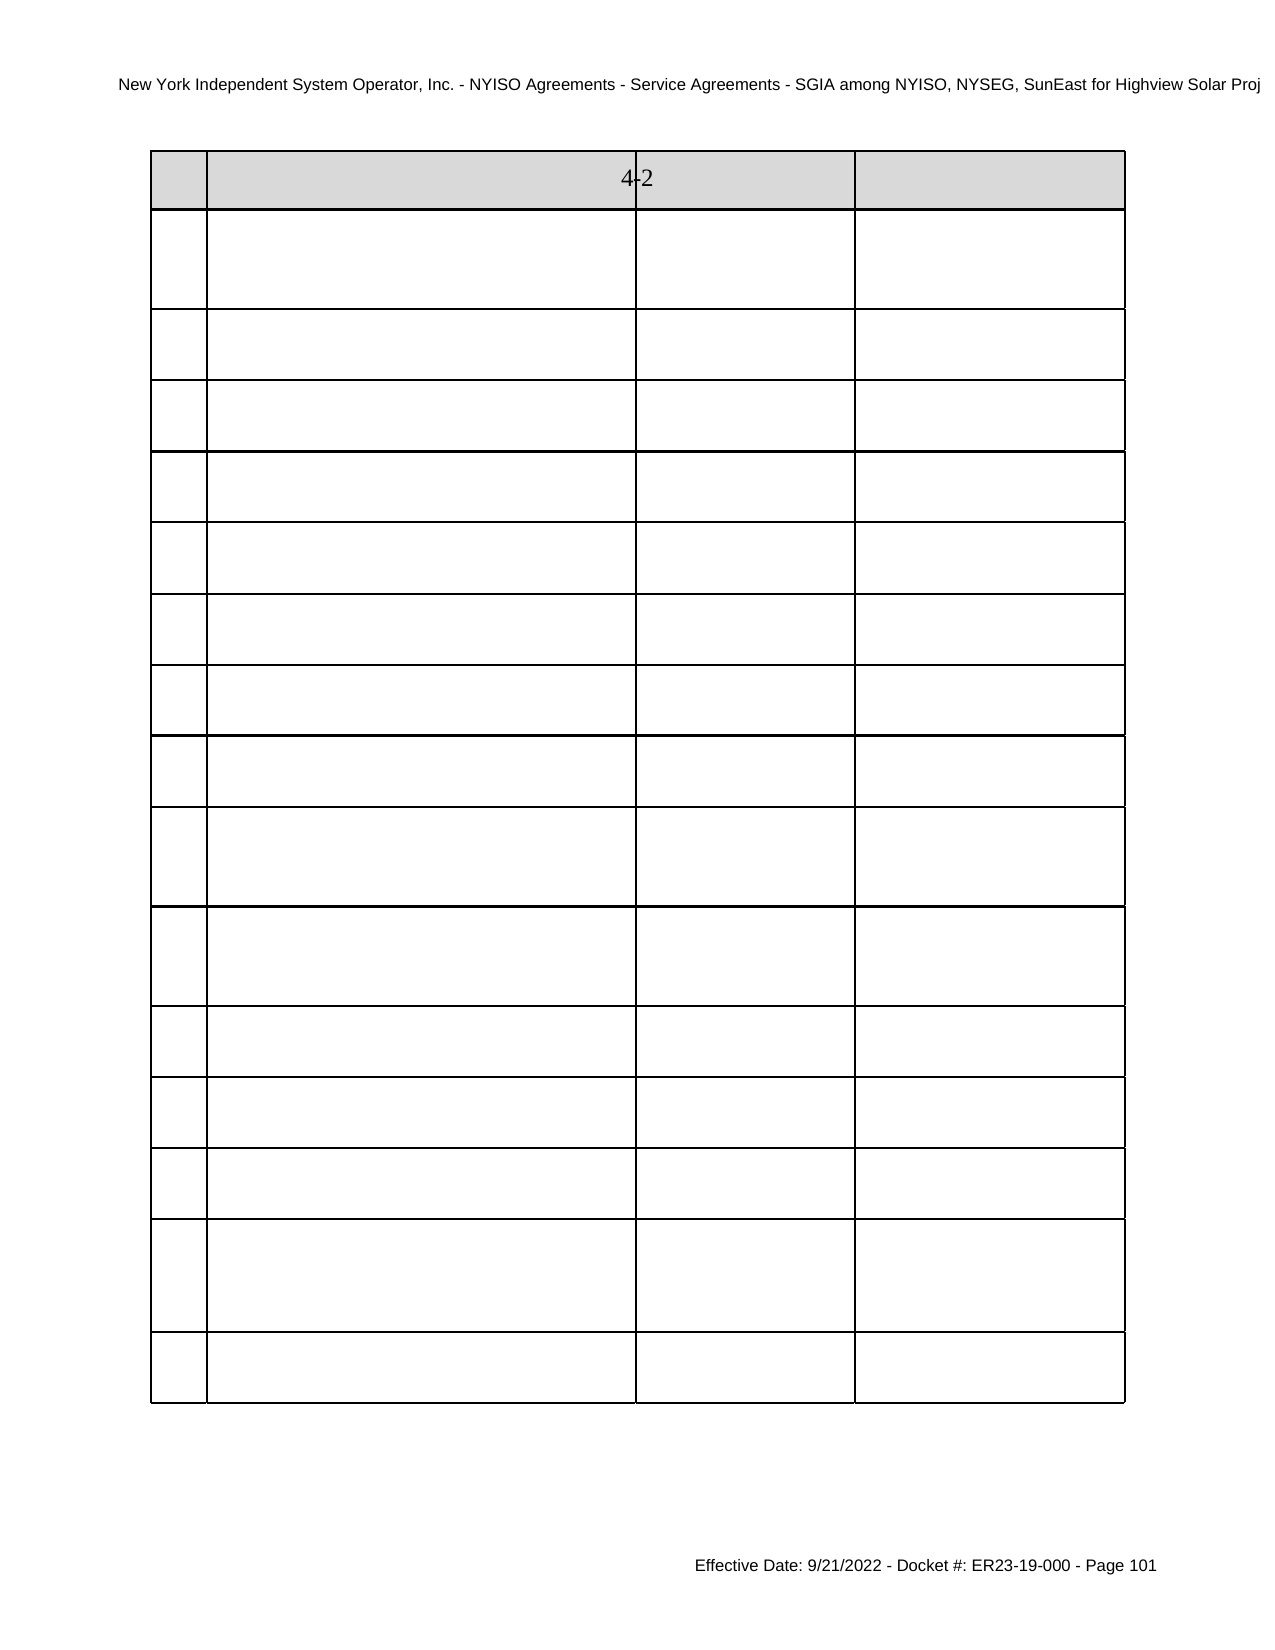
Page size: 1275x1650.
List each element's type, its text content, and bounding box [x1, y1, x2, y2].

text 4-2 [621, 164, 1275, 193]
